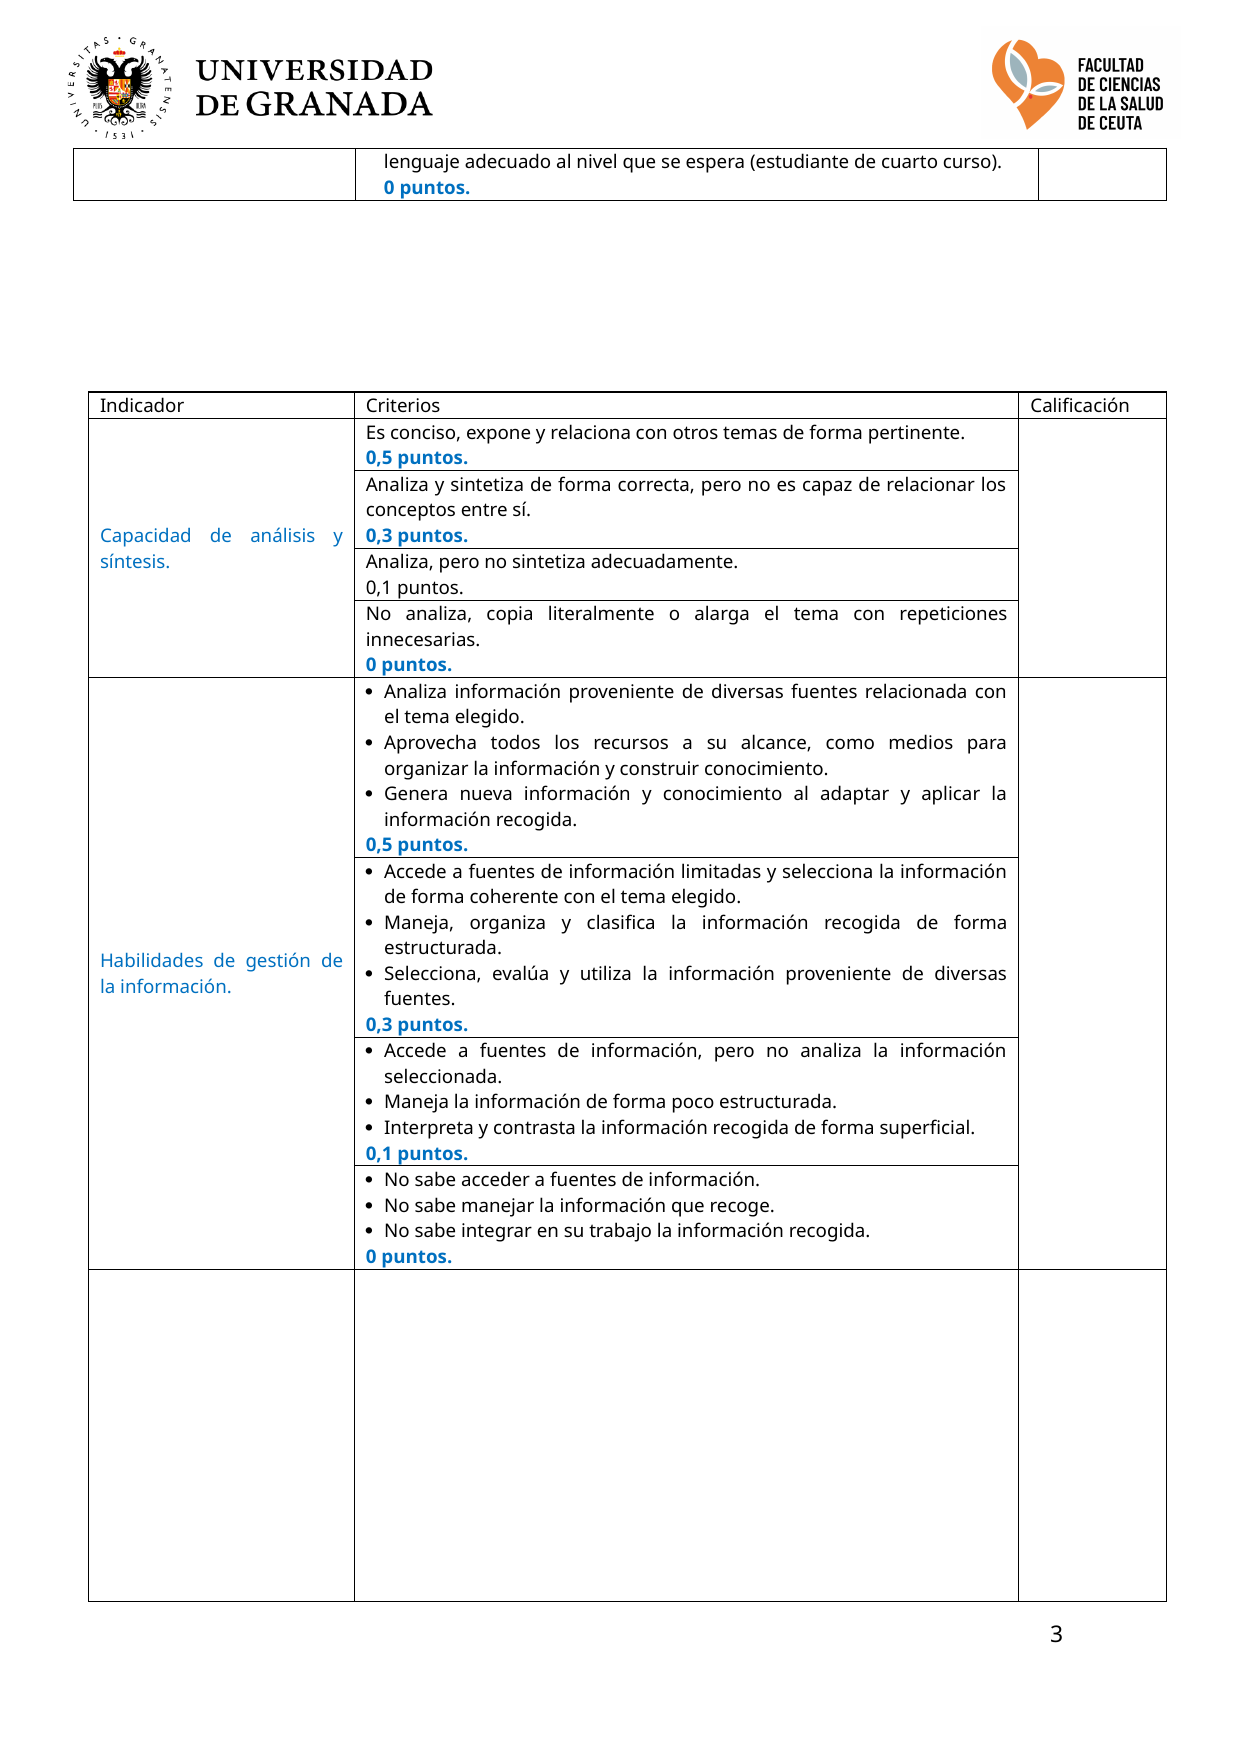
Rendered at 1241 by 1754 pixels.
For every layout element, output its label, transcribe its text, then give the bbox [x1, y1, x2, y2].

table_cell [355, 1270, 1018, 1601]
table_cell Analiza, pero no sintetiza adecuadamente. 0,1 puntos. [355, 549, 1018, 600]
table_cell No analiza, copia literalmente o alarga el tema con repeticiones innecesarias. 0 puntos. [355, 601, 1018, 677]
picture [981, 26, 1181, 139]
table_cell Accede a fuentes de información, pero no analiza la información seleccionada. Maneja la información de forma poco estructurada. Interpreta y contrasta la información recogida de forma superficial. 0,1 puntos. [355, 1038, 1018, 1165]
table_cell Analiza y sintetiza de forma correcta, pero no es capaz de relacionar los conceptos entre sí. 0,3 puntos. [355, 471, 1018, 548]
table_cell Analiza información proveniente de diversas fuentes relacionada con el tema elegido. Aprovecha todos los recursos a su alcance, como medios para organizar la información y construir conocimiento. Genera nueva información y conocimiento al adaptar y aplicar la información recogida. 0,5 puntos. [355, 678, 1018, 857]
table_cell No sabe acceder a fuentes de información. No sabe manejar la información que recoge. No sabe integrar en su trabajo la información recogida. 0 puntos. [355, 1166, 1018, 1268]
table_cell [1019, 419, 1166, 677]
table_cell [1019, 1270, 1166, 1601]
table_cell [89, 1270, 354, 1601]
table_cell Habilidades de gestión de la información. [89, 678, 354, 1268]
table_header Indicador [89, 393, 354, 418]
table_cell Capacidad de análisis y síntesis. [89, 419, 354, 677]
table_cell Accede a fuentes de información limitadas y selecciona la información de forma coherente con el tema elegido. Maneja, organiza y clasifica la información recogida de forma estructurada. Selecciona, evalúa y utiliza la información proveniente de diversas fuentes. 0,3 puntos. [355, 858, 1018, 1037]
picture [67, 37, 433, 139]
table_cell [1019, 678, 1166, 1268]
table_header Calificación [1019, 393, 1166, 418]
table_cell Es conciso, expone y relaciona con otros temas de forma pertinente. 0,5 puntos. [355, 419, 1018, 470]
table_header Criterios [355, 393, 1018, 418]
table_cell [356, 149, 1038, 200]
